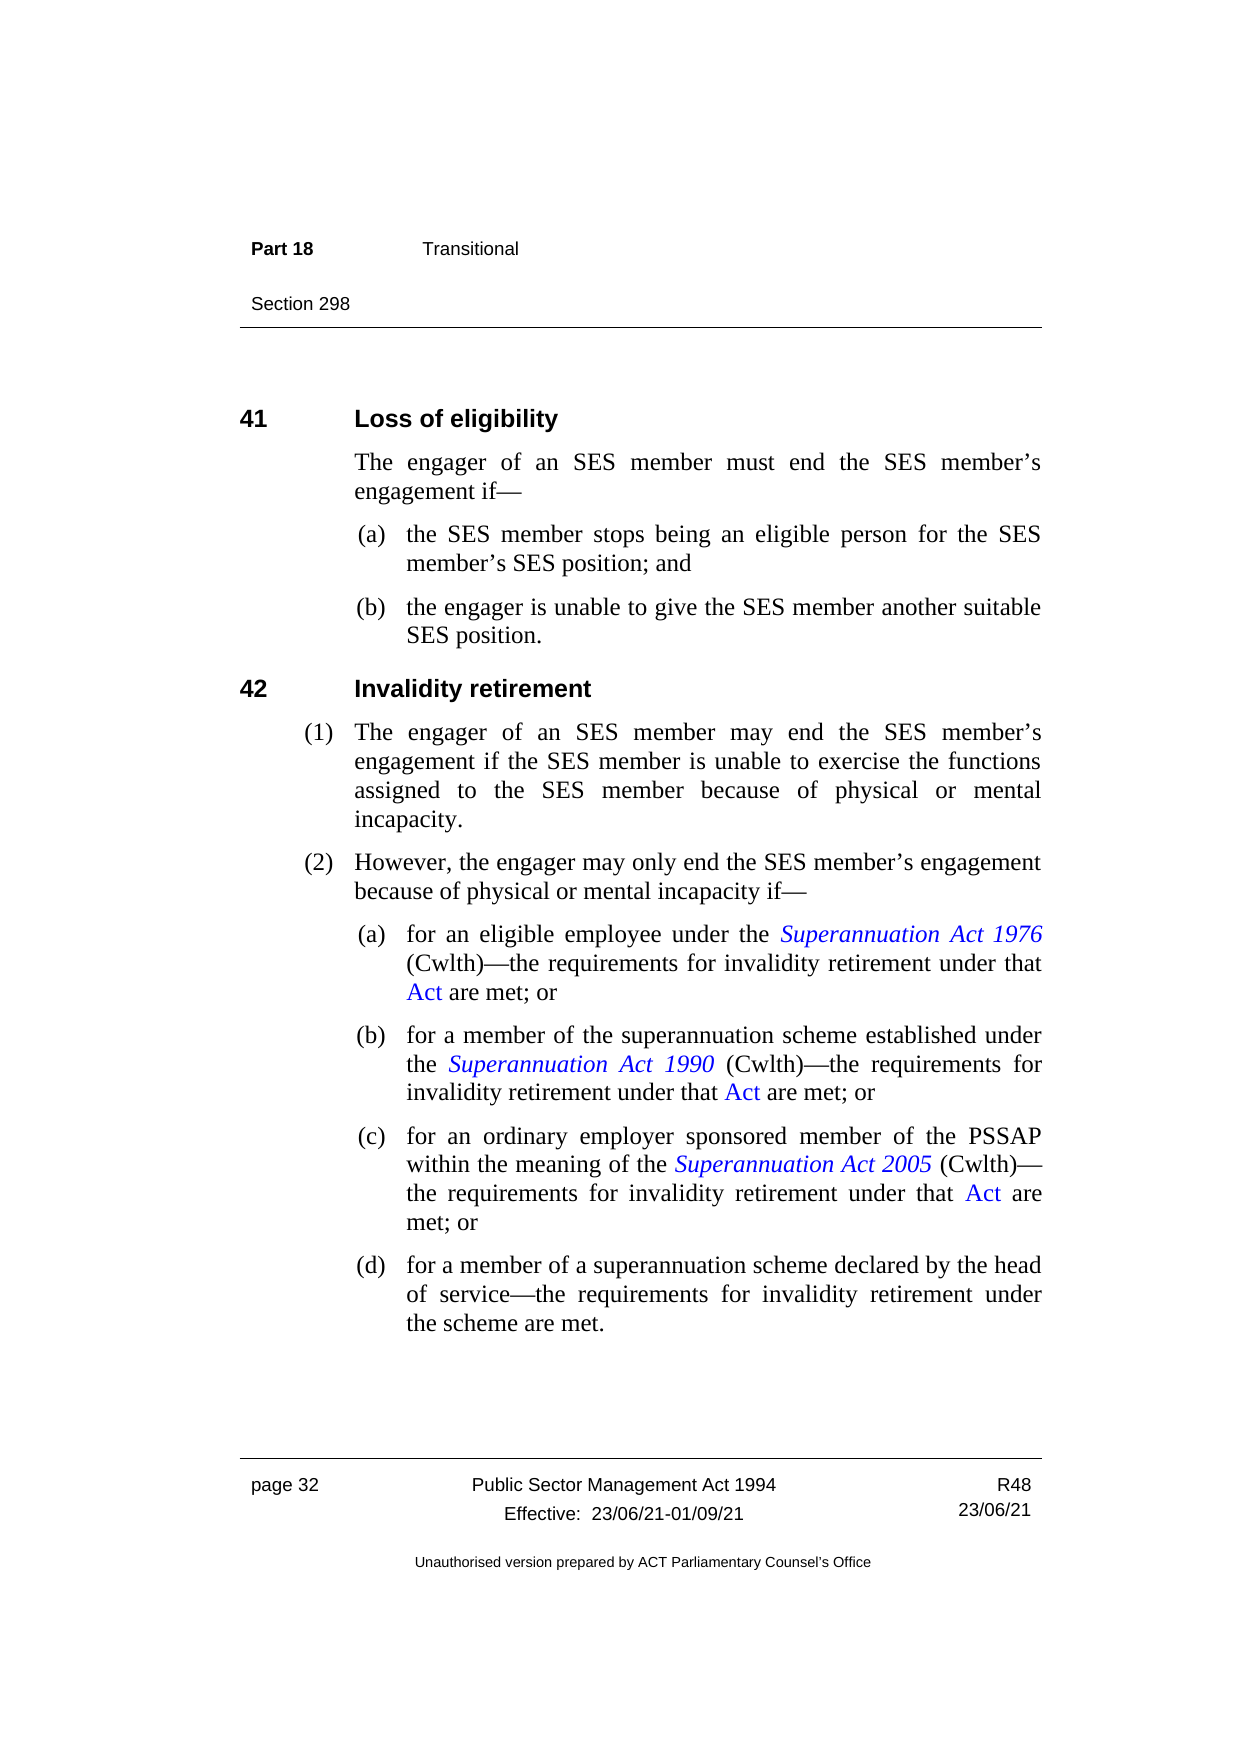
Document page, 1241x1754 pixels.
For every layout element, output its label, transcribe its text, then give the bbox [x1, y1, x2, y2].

text (c) for an ordinary employer sponsored member of the PSSAP within the meaning of the Superannuation Act 2005 (Cwlth)—the requirements for invalidity retirement under that Act are met; or [239, 1121, 1042, 1236]
text The engager of an SES member must end the SES member’s engagement if— [354, 447, 1042, 505]
text (b) for a member of the superannuation scheme established under the Superannuation Act 1990 (Cwlth)—the requirements for invalidity retirement under that Act are met; or [239, 1020, 1042, 1106]
text 41 Loss of eligibility [239, 404, 1042, 433]
text (a) for an eligible employee under the Superannuation Act 1976 (Cwlth)—the requirements for invalidity retirement under that Act are met; or [239, 919, 1042, 1005]
text (1) The engager of an SES member may end the SES member’s engagement if the SES member is unable to exercise the functions assigned to the SES member because of physical or mental incapacity. [239, 717, 1042, 832]
text (a) the SES member stops being an eligible person for the SES member’s SES position; and [239, 519, 1042, 577]
text (2) However, the engager may only end the SES member’s engagement because of physical or mental incapacity if— [239, 847, 1042, 904]
text (d) for a member of a superannuation scheme declared by the head of service—the requirements for invalidity retirement under the scheme are met. [239, 1250, 1042, 1337]
text (b) the engager is unable to give the SES member another suitable SES position. [239, 592, 1042, 649]
text 42 Invalidity retirement [239, 674, 1042, 703]
